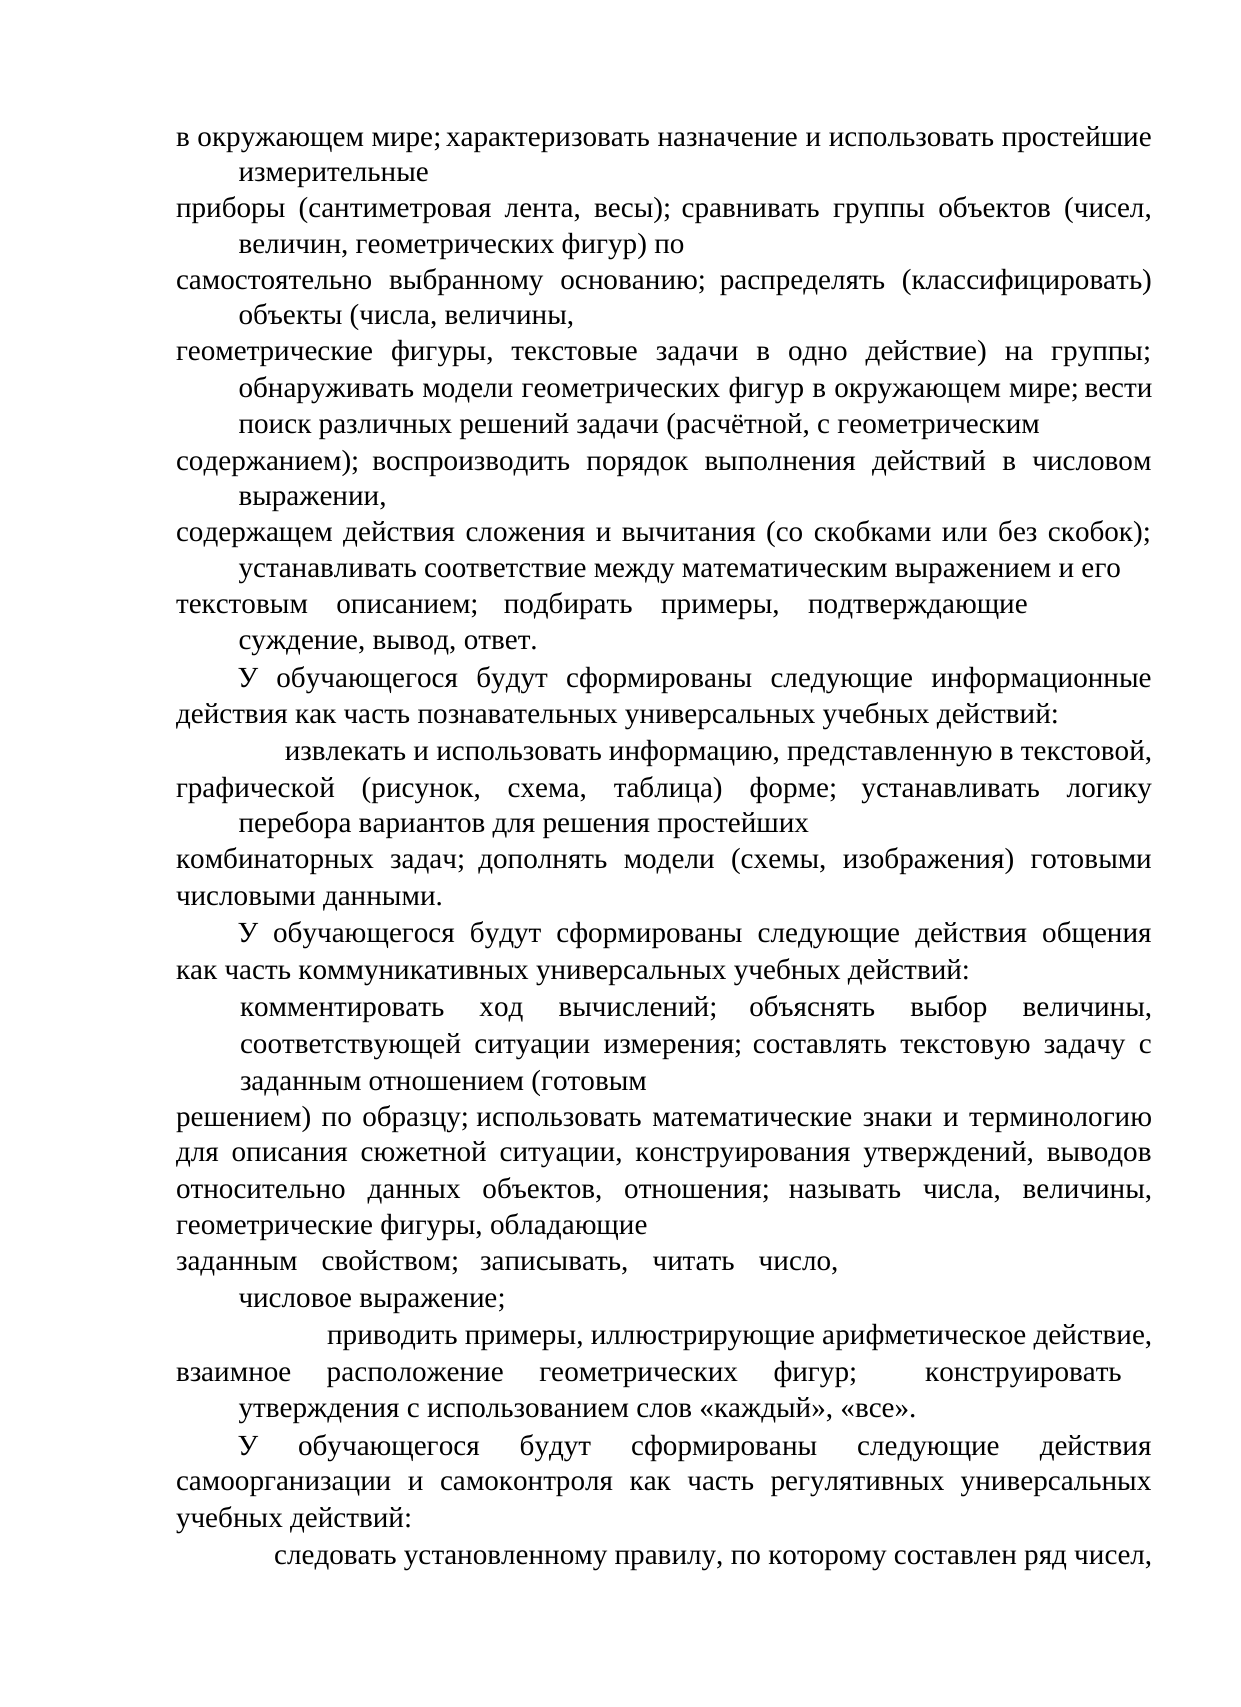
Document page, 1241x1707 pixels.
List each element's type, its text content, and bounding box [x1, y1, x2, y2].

text извлекать и использовать информацию, представленную в текстовой, [177, 733, 1152, 767]
text заданным свойством; записывать, читать число, числовое выражение; [176, 1243, 839, 1315]
text геометрические фигуры, текстовые задачи в одно действие) на группы; обнаруживать модели геометрических фигур в окружающем мире; вести поиск различных решений задачи (расчётной, с геометрическим [176, 333, 1152, 440]
text комментировать ход вычислений; объяснять выбор величины, соответствующей ситуации измерения; составлять текстовую задачу с заданным отношением (готовым [240, 989, 1152, 1096]
text самостоятельно выбранному основанию; распределять (классифицировать) объекты (числа, величины, [176, 262, 1152, 331]
text следовать установленному правилу, по которому составлен ряд чисел, [177, 1537, 1152, 1571]
text содержанием); воспроизводить порядок выполнения действий в числовом выражении, [176, 443, 1152, 512]
text У обучающегося будут сформированы следующие информационные действия как часть познавательных универсальных учебных действий: [176, 660, 1152, 731]
text графической (рисунок, схема, таблица) форме; устанавливать логику перебора вариантов для решения простейших [176, 770, 1152, 839]
text У обучающегося будут сформированы следующие действия общения как часть коммуникативных универсальных учебных действий: [176, 916, 1152, 987]
text в окружающем мире; характеризовать назначение и использовать простейшие измерительные [176, 119, 1152, 188]
text взаимное расположение геометрических фигур; конструировать утверждения с использованием слов «каждый», «все». [176, 1354, 1122, 1425]
text приводить примеры, иллюстрирующие арифметическое действие, [177, 1317, 1152, 1351]
text комбинаторных задач; дополнять модели (схемы, изображения) готовыми числовыми данными. [176, 842, 1152, 913]
text У обучающегося будут сформированы следующие действия самоорганизации и самоконтроля как часть регулятивных универсальных учебных действий: [176, 1428, 1152, 1534]
text решением) по образцу; использовать математические знаки и терминологию для описания сюжетной ситуации, конструирования утверждений, выводов относительно данных объектов, отношения; называть числа, величины, геометрические фигуры, обладающие [176, 1099, 1152, 1241]
text текстовым описанием; подбирать примеры, подтверждающие суждение, вывод, ответ. [176, 586, 1028, 657]
text приборы (сантиметровая лента, весы); сравнивать группы объектов (чисел, величин, геометрических фигур) по [176, 190, 1152, 259]
text содержащем действия сложения и вычитания (со скобками или без скобок); устанавливать соответствие между математическим выражением и его [176, 514, 1152, 583]
